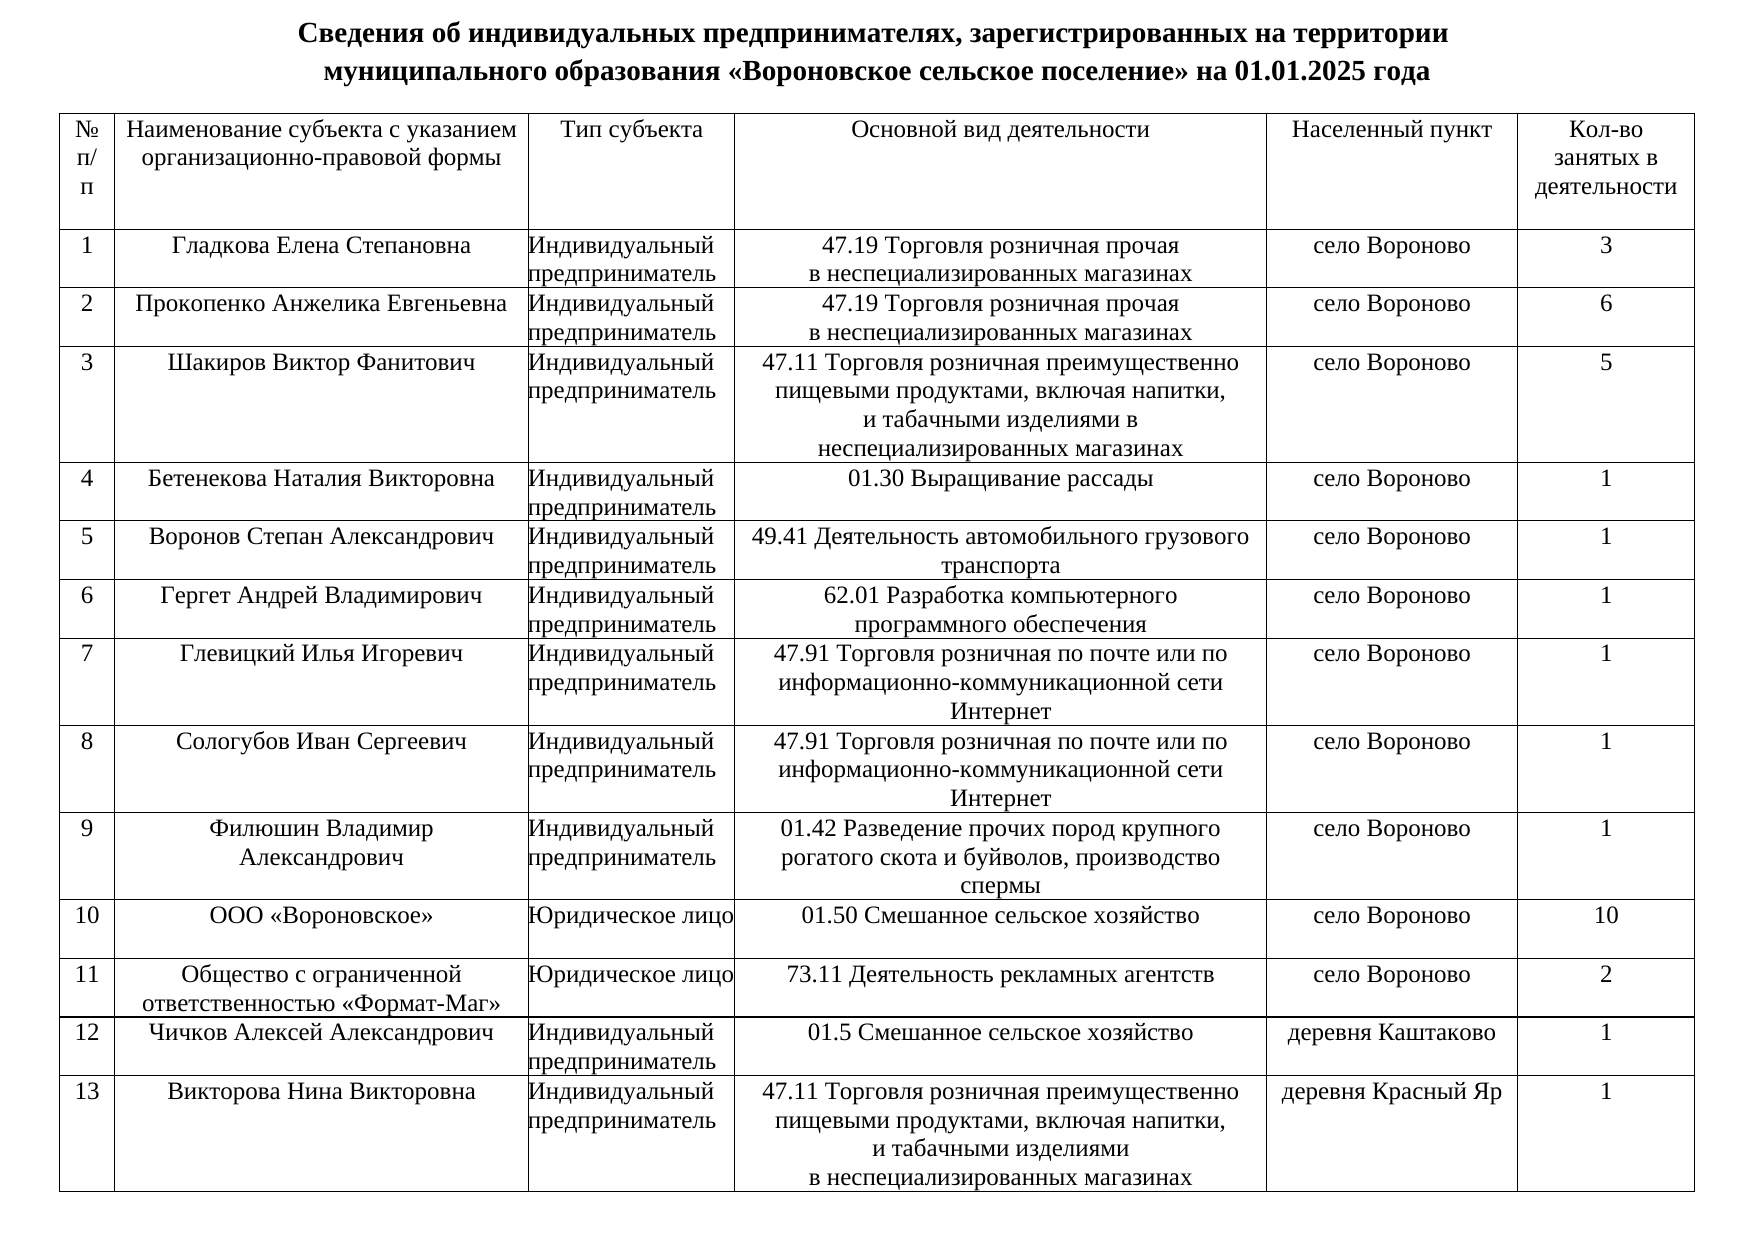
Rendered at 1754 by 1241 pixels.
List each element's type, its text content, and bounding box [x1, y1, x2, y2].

table_cell 1 [1518, 639, 1694, 725]
table_cell 62.01 Разработка компьютерного программного обеспечения [735, 580, 1266, 637]
table_cell село Вороново [1267, 288, 1517, 346]
table_cell Индивидуальный предприниматель [529, 347, 734, 462]
table_cell Шакиров Виктор Фанитович [115, 347, 528, 462]
table_cell Индивидуальный предприниматель [529, 288, 734, 346]
table_cell Индивидуальный предприниматель [529, 639, 734, 725]
table_cell Общество с ограниченной ответственностью «Формат-Маг» [115, 959, 528, 1016]
table_cell село Вороново [1267, 813, 1517, 899]
table_cell 10 [1518, 900, 1694, 958]
table_cell 2 [1518, 959, 1694, 1016]
table_cell 1 [1518, 1018, 1694, 1075]
table_cell 4 [60, 463, 114, 520]
table_cell Юридическое лицо [529, 900, 734, 958]
table_cell 1 [1518, 726, 1694, 812]
table_cell 5 [1518, 347, 1694, 462]
table_cell 5 [60, 521, 114, 579]
table_header Основной вид деятельности [735, 114, 1266, 229]
table_cell 1 [1518, 813, 1694, 899]
table_cell Викторова Нина Викторовна [115, 1076, 528, 1191]
table_cell село Вороново [1267, 580, 1517, 637]
table_cell 3 [1518, 230, 1694, 287]
table_cell 47.19 Торговля розничная прочая в неспециализированных магазинах [735, 230, 1266, 287]
table_cell 6 [1518, 288, 1694, 346]
table_cell Индивидуальный предприниматель [529, 521, 734, 579]
table_cell Индивидуальный предприниматель [529, 726, 734, 812]
table_cell Бетенекова Наталия Викторовна [115, 463, 528, 520]
table_cell село Вороново [1267, 463, 1517, 520]
table_cell 3 [60, 347, 114, 462]
table_cell село Вороново [1267, 347, 1517, 462]
table_cell 1 [1518, 463, 1694, 520]
table_cell 1 [1518, 1076, 1694, 1191]
table_cell Гладкова Елена Степановна [115, 230, 528, 287]
table_cell 6 [60, 580, 114, 637]
table_cell 49.41 Деятельность автомобильного грузового транспорта [735, 521, 1266, 579]
table_cell село Вороново [1267, 726, 1517, 812]
table_cell 01.42 Разведение прочих пород крупного рогатого скота и буйволов, производство спермы [735, 813, 1266, 899]
table_header Наименование субъекта с указанием организационно-правовой формы [115, 114, 528, 229]
table_cell 47.19 Торговля розничная прочая в неспециализированных магазинах [735, 288, 1266, 346]
table_cell 47.11 Торговля розничная преимущественно пищевыми продуктами, включая напитки, и табачными изделиями в неспециализированных магазинах [735, 1076, 1266, 1191]
table_header Населенный пункт [1267, 114, 1517, 229]
table_cell Индивидуальный предприниматель [529, 813, 734, 899]
text Сведения об индивидуальных предпринимателях, зарегистрированных на территории муниципального образования «Вороновское сельское поселение» на 01.01.2025 года [59, 15, 1695, 87]
table_cell Гергет Андрей Владимирович [115, 580, 528, 637]
table_cell Воронов Степан Александрович [115, 521, 528, 579]
table_cell село Вороново [1267, 521, 1517, 579]
table_cell Сологубов Иван Сергеевич [115, 726, 528, 812]
table_cell 1 [1518, 580, 1694, 637]
table_cell село Вороново [1267, 900, 1517, 958]
table_cell 47.11 Торговля розничная преимущественно пищевыми продуктами, включая напитки, и табачными изделиями в неспециализированных магазинах [735, 347, 1266, 462]
table_cell 1 [60, 230, 114, 287]
table_cell 73.11 Деятельность рекламных агентств [735, 959, 1266, 1016]
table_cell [529, 1076, 734, 1191]
table_cell Чичков Алексей Александрович [115, 1018, 528, 1075]
table_cell 1 [1518, 521, 1694, 579]
table_cell Индивидуальный предприниматель [529, 580, 734, 637]
table_cell деревня Красный Яр [1267, 1076, 1517, 1191]
table_cell 7 [60, 639, 114, 725]
table_cell Глевицкий Илья Игоревич [115, 639, 528, 725]
table_cell ООО «Вороновское» [115, 900, 528, 958]
table_cell 10 [60, 900, 114, 958]
table_cell 2 [60, 288, 114, 346]
table_cell 13 [60, 1076, 114, 1191]
table_cell Индивидуальный предприниматель [529, 230, 734, 287]
table_cell Филюшин Владимир Александрович [115, 813, 528, 899]
table_cell 01.5 Смешанное сельское хозяйство [735, 1018, 1266, 1075]
table_cell деревня Каштаково [1267, 1018, 1517, 1075]
table_cell 9 [60, 813, 114, 899]
table_cell 01.30 Выращивание рассады [735, 463, 1266, 520]
table_header № п/п [60, 114, 114, 229]
table_cell село Вороново [1267, 230, 1517, 287]
table_cell село Вороново [1267, 639, 1517, 725]
table_cell село Вороново [1267, 959, 1517, 1016]
table_cell 8 [60, 726, 114, 812]
table_cell 47.91 Торговля розничная по почте или по информационно-коммуникационной сети Интернет [735, 726, 1266, 812]
table_cell Индивидуальный предприниматель [529, 1018, 734, 1075]
table_cell 11 [60, 959, 114, 1016]
table_cell 12 [60, 1018, 114, 1075]
table_cell 47.91 Торговля розничная по почте или по информационно-коммуникационной сети Интернет [735, 639, 1266, 725]
table_cell Прокопенко Анжелика Евгеньевна [115, 288, 528, 346]
table_cell 01.50 Смешанное сельское хозяйство [735, 900, 1266, 958]
table_cell Юридическое лицо [529, 959, 734, 1016]
table_header Кол-во занятых в деятельности [1518, 114, 1694, 229]
table_cell Индивидуальный предприниматель [529, 463, 734, 520]
table_header Тип субъекта [529, 114, 734, 229]
